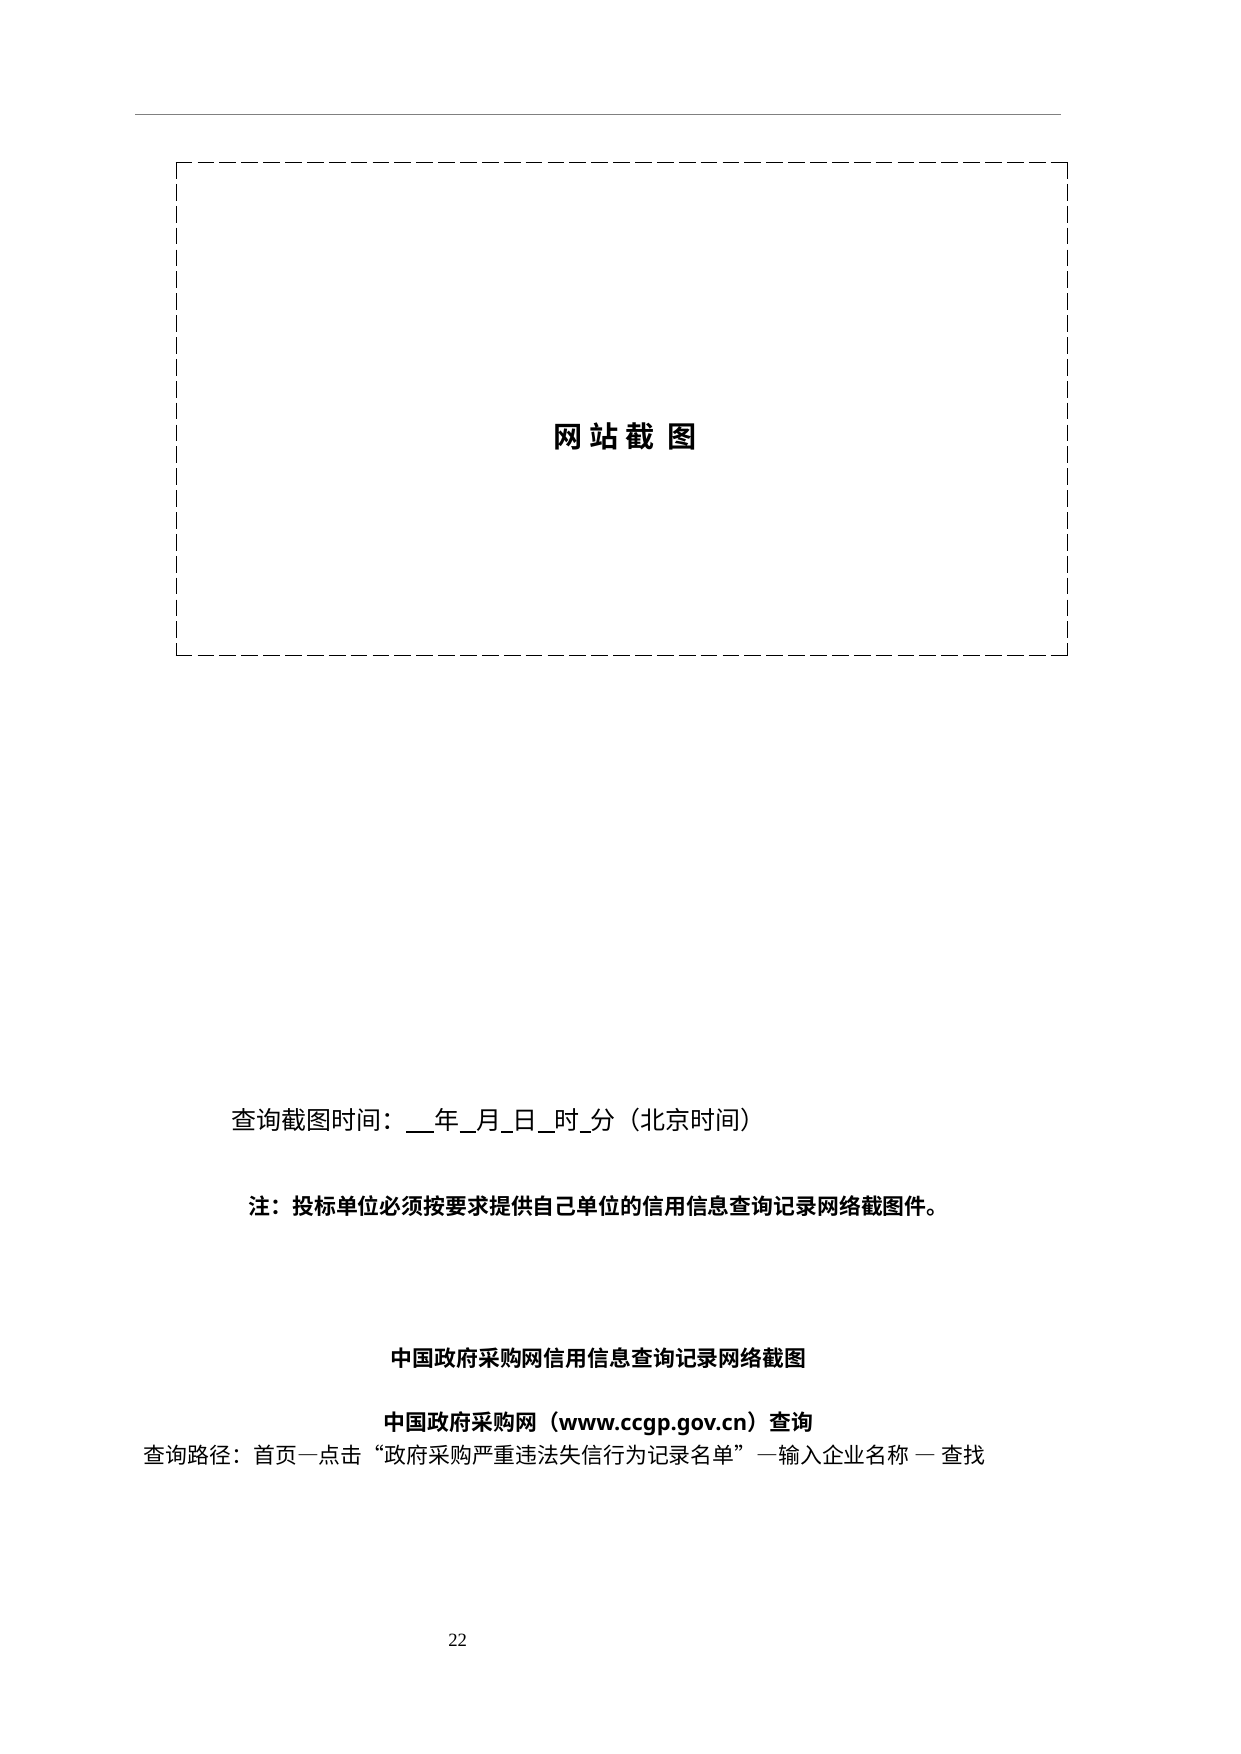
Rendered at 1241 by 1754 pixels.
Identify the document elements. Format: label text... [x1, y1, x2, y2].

text 中国政府采购网（www.ccgp.gov.cn）查询 [144, 1405, 1053, 1438]
text 中国政府采购网信用信息查询记录网络截图 [144, 1340, 1053, 1373]
table_header 网 站 截 图 [176, 162, 1068, 654]
text 注：投标单位必须按要求提供自己单位的信用信息查询记录网络截图件。 [144, 1189, 1053, 1221]
text 查询路径：首页—点击“政府采购严重违法失信行为记录名单”—输入企业名称 — 查找 [144, 1438, 1053, 1470]
text 查询截图时间： 年 月 日 时 分（北京时间） [144, 1086, 1053, 1151]
